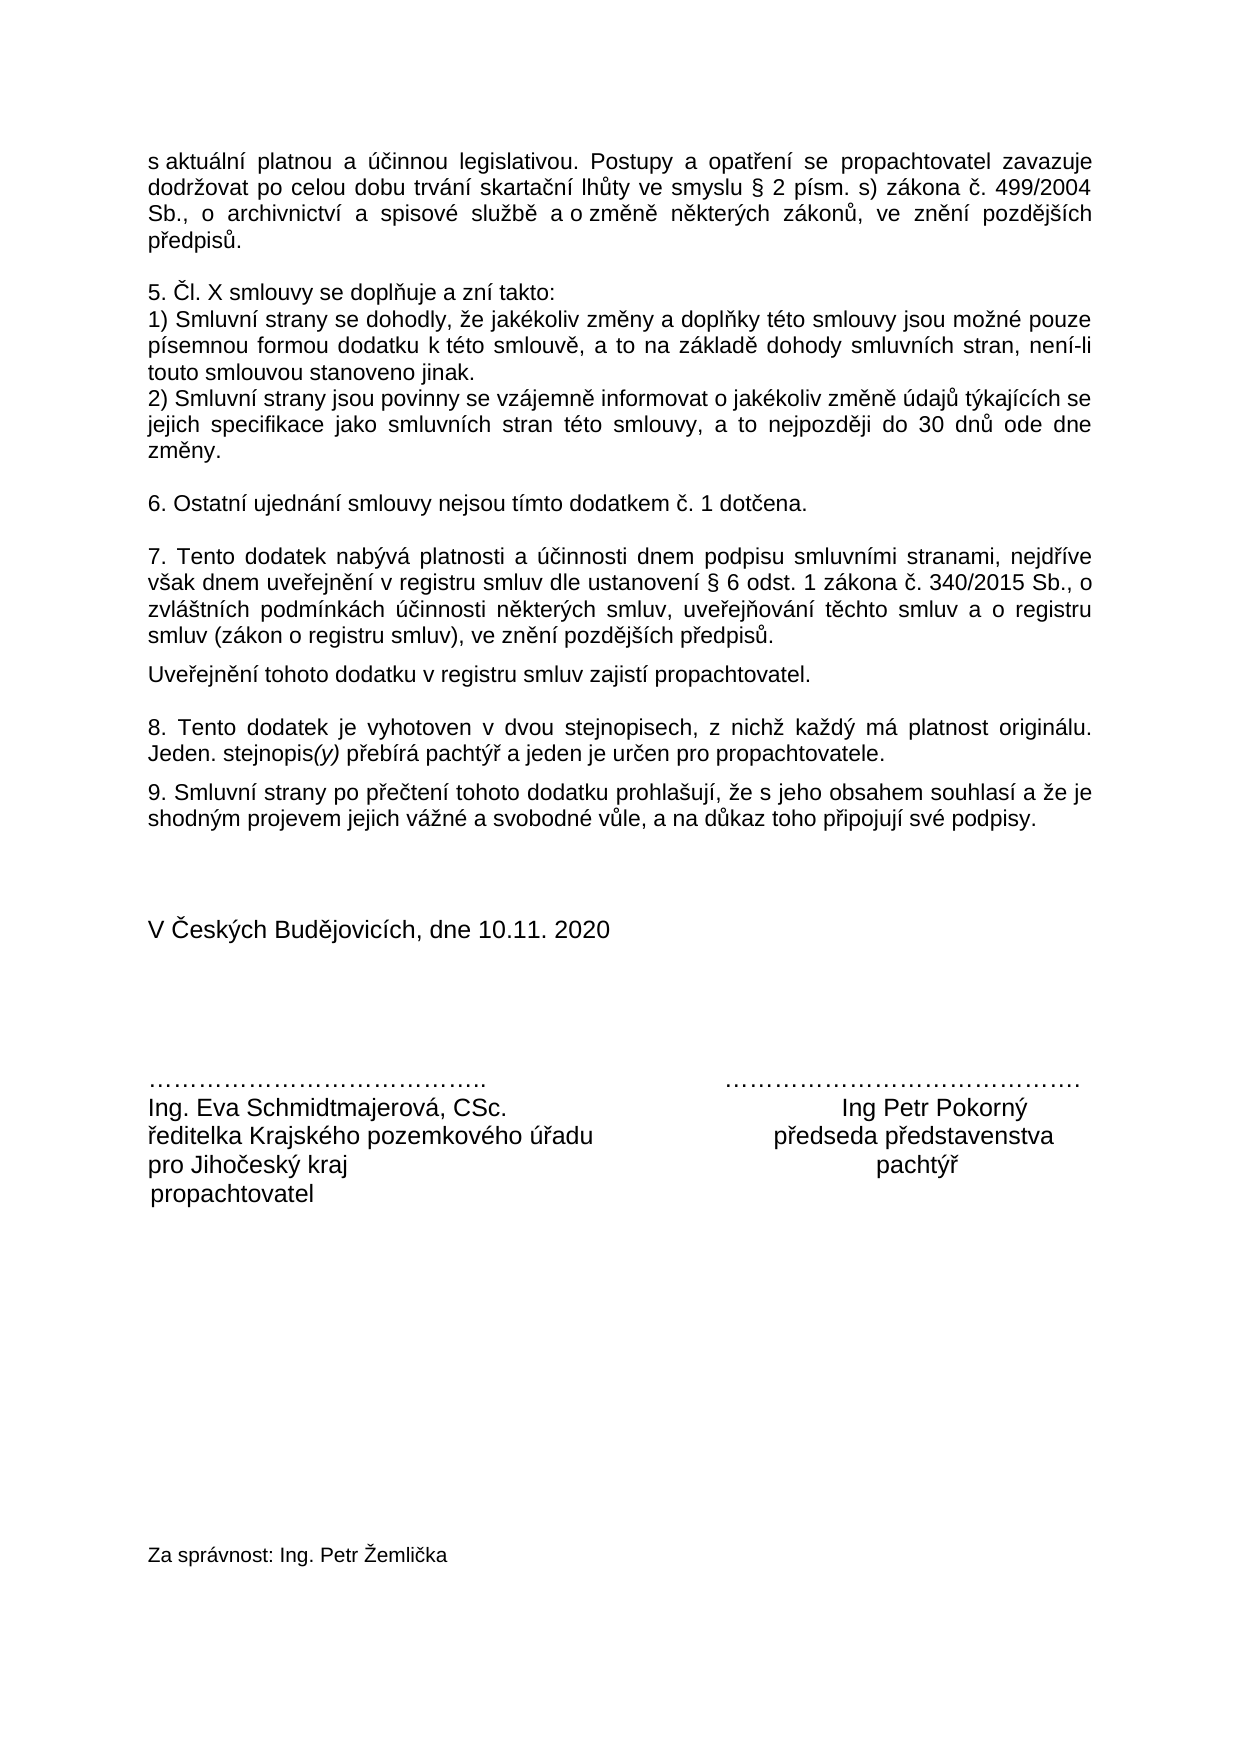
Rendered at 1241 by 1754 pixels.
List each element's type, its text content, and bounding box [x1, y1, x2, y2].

text 7. Tento dodatek nabývá platnosti a účinnosti dnem podpisu smluvními stranami, nejdříve však dnem uveřejnění v registru smluv dle ustanovení § 6 odst. 1 zákona č. 340/2015 Sb., o zvláštních podmínkách účinnosti některých smluv, uveřejňování těchto smluv a o registru smluv (zákon o registru smluv), ve znění pozdějších předpisů. [148, 543, 1093, 648]
text 9. Smluvní strany po přečtení tohoto dodatku prohlašují, že s jeho obsahem souhlasí a že je shodným projevem jejich vážné a svobodné vůle, a na důkaz toho připojují své podpisy. [148, 779, 1093, 831]
text 6. Ostatní ujednání smlouvy nejsou tímto dodatkem č. 1 dotčena. [148, 490, 1093, 517]
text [148, 148, 1093, 253]
text Ing. Eva Schmidtmajerová, CSc. Ing Petr Pokorný [148, 1093, 1093, 1121]
text propachtovatel [150, 1179, 1093, 1208]
text Za správnost: Ing. Petr Žemlička [148, 1543, 1093, 1567]
text pro Jihočeský kraj pachtýř [148, 1150, 1093, 1179]
text 2) Smluvní strany jsou povinny se vzájemně informovat o jakékoliv změně údajů týkajících se jejich specifikace jako smluvních stran této smlouvy, a to nejpozději do 30 dnů ode dne změny. [148, 385, 1093, 464]
text V Českých Budějovicích, dne 10.11. 2020 [148, 915, 1093, 944]
text 8. Tento dodatek je vyhotoven v dvou stejnopisech, z nichž každý má platnost originálu. Jeden. stejnopis(y) přebírá pachtýř a jeden je určen pro propachtovatele. [148, 713, 1093, 766]
text 1) Smluvní strany se dohodly, že jakékoliv změny a doplňky této smlouvy jsou možné pouze písemnou formou dodatku k této smlouvě, a to na základě dohody smluvních stran, není-li touto smlouvou stanoveno jinak. [148, 306, 1093, 385]
text 5. Čl. X smlouvy se doplňuje a zní takto: [148, 279, 1093, 306]
text ředitelka Krajského pozemkového úřadu předseda představenstva [148, 1121, 1093, 1150]
text Uveřejnění tohoto dodatku v registru smluv zajistí propachtovatel. [148, 661, 1093, 687]
text ………………………………….. ……………………………………. [148, 1064, 1093, 1093]
